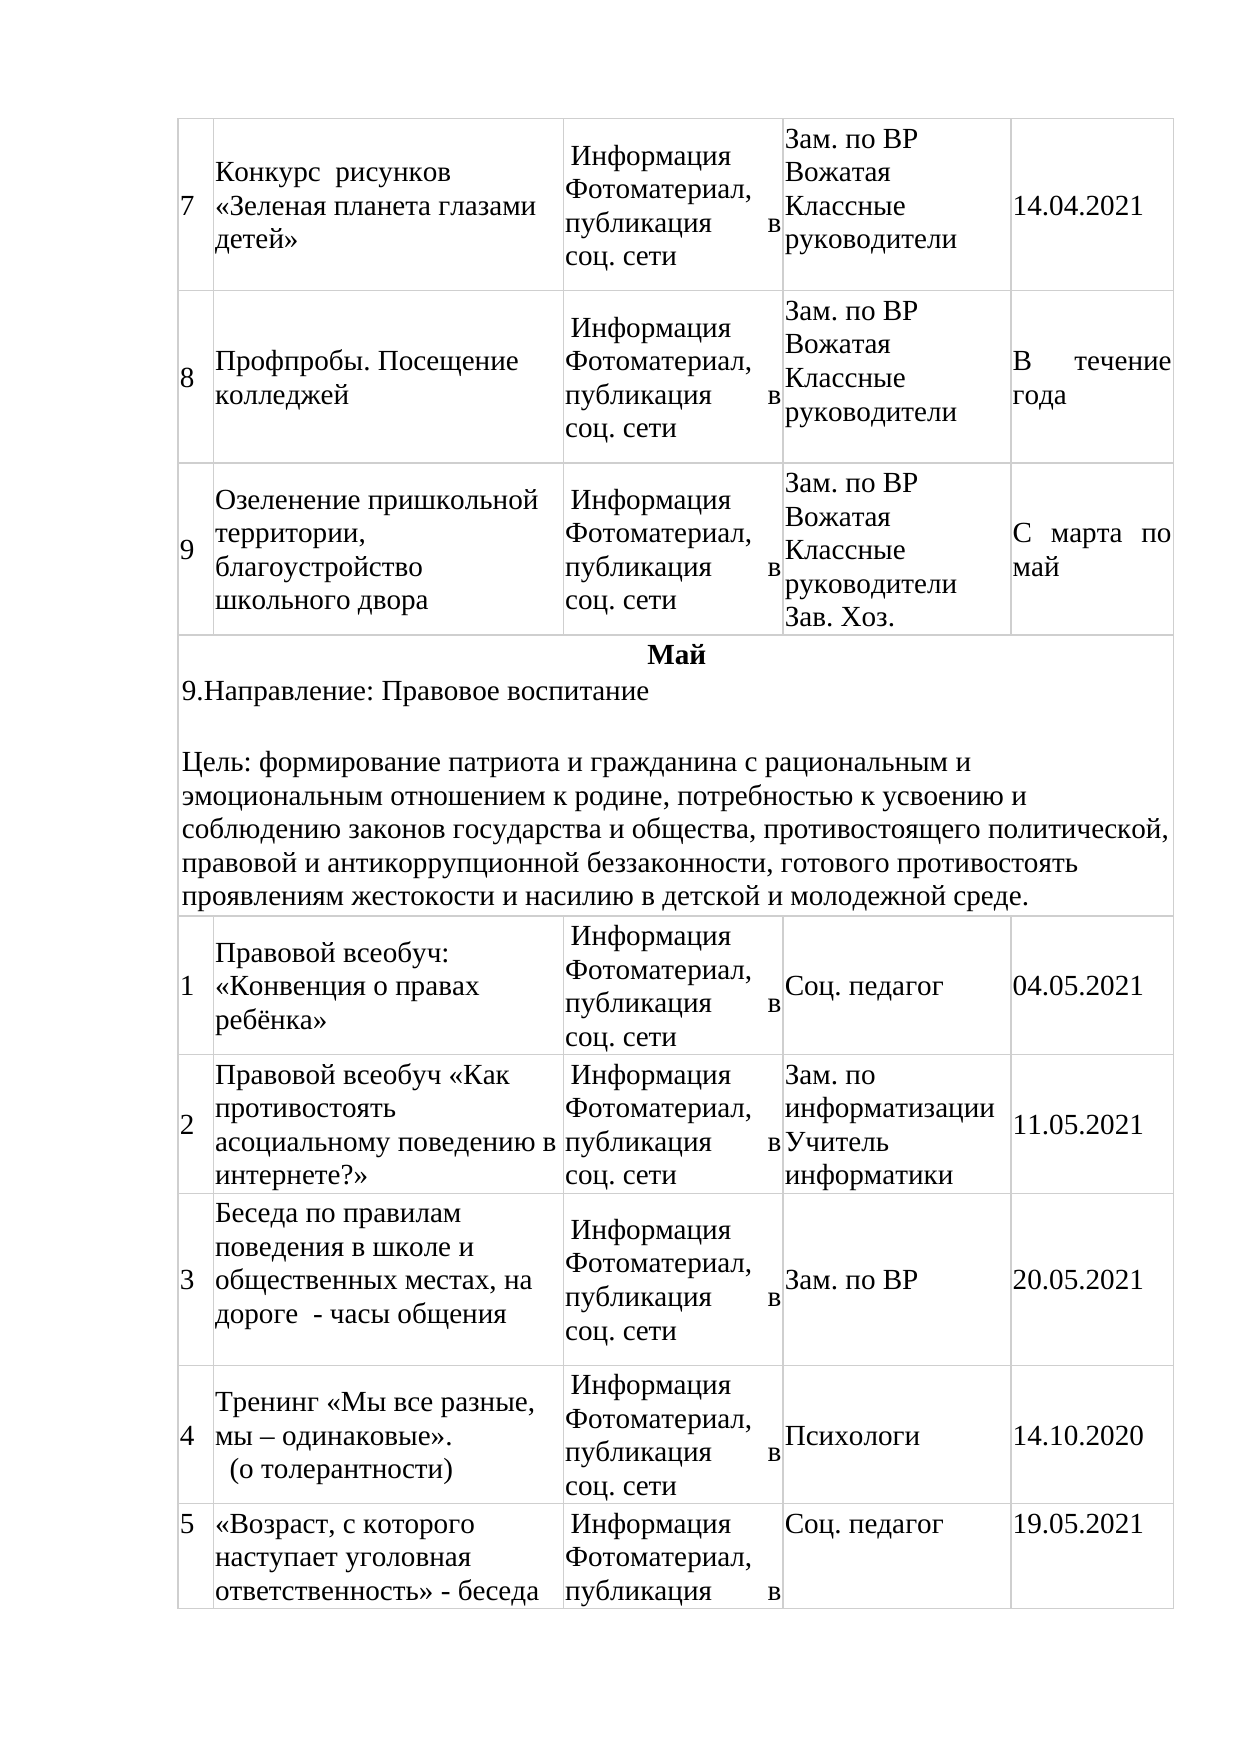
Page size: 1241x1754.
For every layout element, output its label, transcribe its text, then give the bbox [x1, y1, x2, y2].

table_cell Зам. по информатизации Учитель информатики [784, 1055, 1010, 1192]
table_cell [564, 119, 782, 290]
table_cell Май 9.Направление: Правовое воспитание Цель: формирование патриота и гражданина с рациональным и эмоциональным отношением к родине, потребностью к усвоению и соблюдению законов государства и общества, противостоящего политической, правовой и антикоррупционной беззаконности, готового противостоять проявлениям жестокости и насилию в детской и молодежной среде. [179, 636, 1173, 915]
table_cell Правовой всеобуч: «Конвенция о правах ребёнка» [214, 917, 563, 1054]
table_cell Информация Фотоматериал, публикация в соц. сети [564, 1194, 782, 1364]
table_cell 14.04.2021 [1012, 119, 1173, 290]
table_cell Информация Фотоматериал, публикация в соц. сети [564, 464, 782, 634]
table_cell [214, 1504, 563, 1608]
table_cell 11.05.2021 [1012, 1055, 1173, 1192]
table_cell 14.10.2020 [1012, 1366, 1173, 1503]
table_cell 7 [179, 119, 213, 290]
table_cell Зам. по ВР Вожатая Классные руководители Зав. Хоз. [784, 464, 1010, 634]
table_cell Правовой всеобуч «Как противостоять асоциальному поведению в интернете?» [214, 1055, 563, 1192]
table_cell Конкурс рисунков «Зеленая планета глазами детей» [214, 119, 563, 290]
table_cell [564, 1366, 782, 1503]
table_cell Соц. педагог [784, 917, 1010, 1054]
table_cell 04.05.2021 [1012, 917, 1173, 1054]
table_cell Психологи [784, 1366, 1010, 1503]
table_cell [784, 291, 1010, 462]
table_cell 1 [179, 917, 213, 1054]
table_cell Соц. педагог [784, 1504, 1010, 1608]
table_cell Информация Фотоматериал, публикация в соц. сети [564, 917, 782, 1054]
table_cell 4 [179, 1366, 213, 1503]
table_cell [564, 1504, 782, 1608]
table_cell 8 [179, 291, 213, 462]
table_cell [564, 291, 782, 462]
table_cell С марта по май [1012, 464, 1173, 634]
table_cell 2 [179, 1055, 213, 1192]
table_cell 20.05.2021 [1012, 1194, 1173, 1364]
table_cell Профпробы. Посещение колледжей [214, 291, 563, 462]
table_cell Озеленение пришкольной территории, благоустройство школьного двора [214, 464, 563, 634]
table_cell 19.05.2021 [1012, 1504, 1173, 1608]
table_cell 3 [179, 1194, 213, 1364]
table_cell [784, 119, 1010, 290]
table_cell Информация Фотоматериал, публикация в соц. сети [564, 1055, 782, 1192]
table_cell В течение года [1012, 291, 1173, 462]
table_cell Беседа по правилам поведения в школе и общественных местах, на дороге - часы общения [214, 1194, 563, 1364]
table_cell Зам. по ВР [784, 1194, 1010, 1364]
table_cell 9 [179, 464, 213, 634]
table_cell 5 [179, 1504, 213, 1608]
table_cell Тренинг «Мы все разные, мы – одинаковые». (о толерантности) [214, 1366, 563, 1503]
